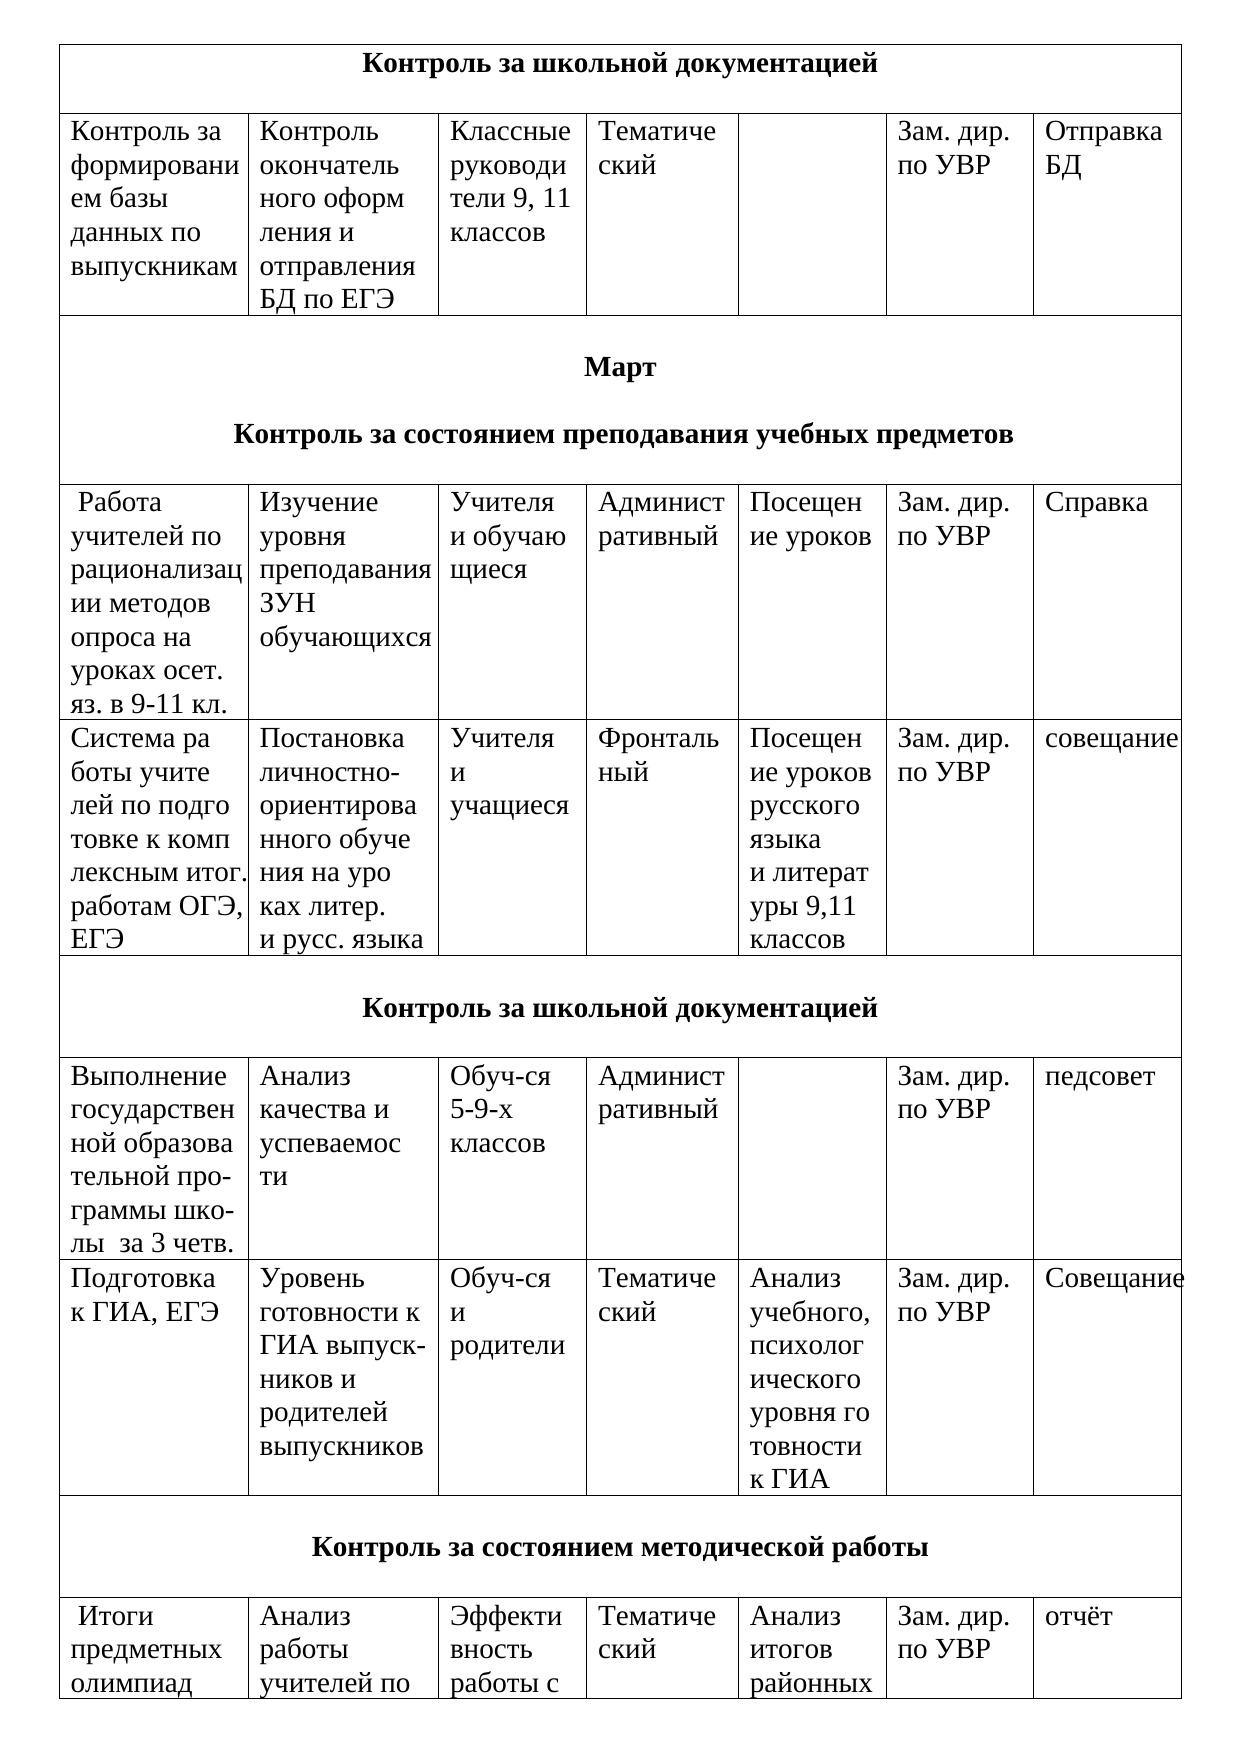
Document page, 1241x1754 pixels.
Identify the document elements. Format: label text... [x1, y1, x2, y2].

table_cell Обуч-ся 5-9-х классов [439, 1058, 586, 1259]
table_cell Административный [587, 1058, 738, 1259]
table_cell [249, 1598, 438, 1698]
table_cell Зам. дир. по УВР [887, 720, 1033, 955]
table_cell Зам. дир. по УВР [887, 114, 1033, 315]
table_cell Учителя и учащиеся [439, 720, 586, 955]
table_cell Зам. дир. по УВР [887, 1260, 1033, 1495]
table_cell Классные руководители 9, 11 классов [439, 114, 586, 315]
table_cell Тематический [587, 114, 738, 315]
table_cell Постановка личностно-ориентированного обуче ния на уро ках литер. и русс. языка [249, 720, 438, 955]
table_cell Зам. дир. по УВР [887, 1598, 1033, 1698]
table_cell совещание [1034, 720, 1181, 955]
table_cell Зам. дир. по УВР [887, 1058, 1033, 1259]
table_cell Тематический [587, 1598, 738, 1698]
table_cell Изучение уровня преподавания ЗУН обучающихся [249, 485, 438, 719]
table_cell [60, 1598, 248, 1698]
table_cell Посещение уроков [739, 485, 886, 719]
table_cell Система ра боты учите лей по подго товке к комп лексным итог. работам ОГЭ, ЕГЭ [60, 720, 248, 955]
table_cell Уровень готовности к ГИА выпуск-ников и родителей выпускников [249, 1260, 438, 1495]
table_cell Зам. дир. по УВР [887, 485, 1033, 719]
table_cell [60, 45, 1181, 112]
table_cell Справка [1034, 485, 1181, 719]
table_cell Обуч-ся и родители [439, 1260, 586, 1495]
table_cell Учителя и обучаю щиеся [439, 485, 586, 719]
table_cell Подготовка к ГИА, ЕГЭ [60, 1260, 248, 1495]
table_cell Анализ качества и успеваемос ти [249, 1058, 438, 1259]
table_cell Март Контроль за состоянием преподавания учебных предметов [60, 316, 1181, 483]
table_cell Отправка БД [1034, 114, 1181, 315]
table_cell отчёт [1034, 1598, 1181, 1698]
table_cell Тематический [587, 1260, 738, 1495]
table_cell педсовет [1034, 1058, 1181, 1259]
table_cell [439, 1598, 586, 1698]
table_cell Административный [587, 485, 738, 719]
table_cell Совещание [1034, 1260, 1181, 1495]
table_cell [739, 1598, 886, 1698]
table_cell Контроль за формированием базы данных по выпускникам [60, 114, 248, 315]
table_cell Контроль за школьной документацией [60, 956, 1181, 1057]
table_cell Контроль окончатель ного оформ ления и отправления БД по ЕГЭ [249, 114, 438, 315]
table_cell [739, 1058, 886, 1259]
table_cell Выполнение государственной образова тельной про- граммы шко-лы за 3 четв. [60, 1058, 248, 1259]
table_cell Посещение уроков русского языка и литературы 9,11 классов [739, 720, 886, 955]
table_cell [739, 114, 886, 315]
table_cell Работа учителей по рационализации методов опроса на уроках осет. яз. в 9-11 кл. [60, 485, 248, 719]
table_cell Контроль за состоянием методической работы [60, 1496, 1181, 1597]
table_cell Фронтальный [587, 720, 738, 955]
table_cell Анализ учебного, психологического уровня го товности к ГИА [739, 1260, 886, 1495]
